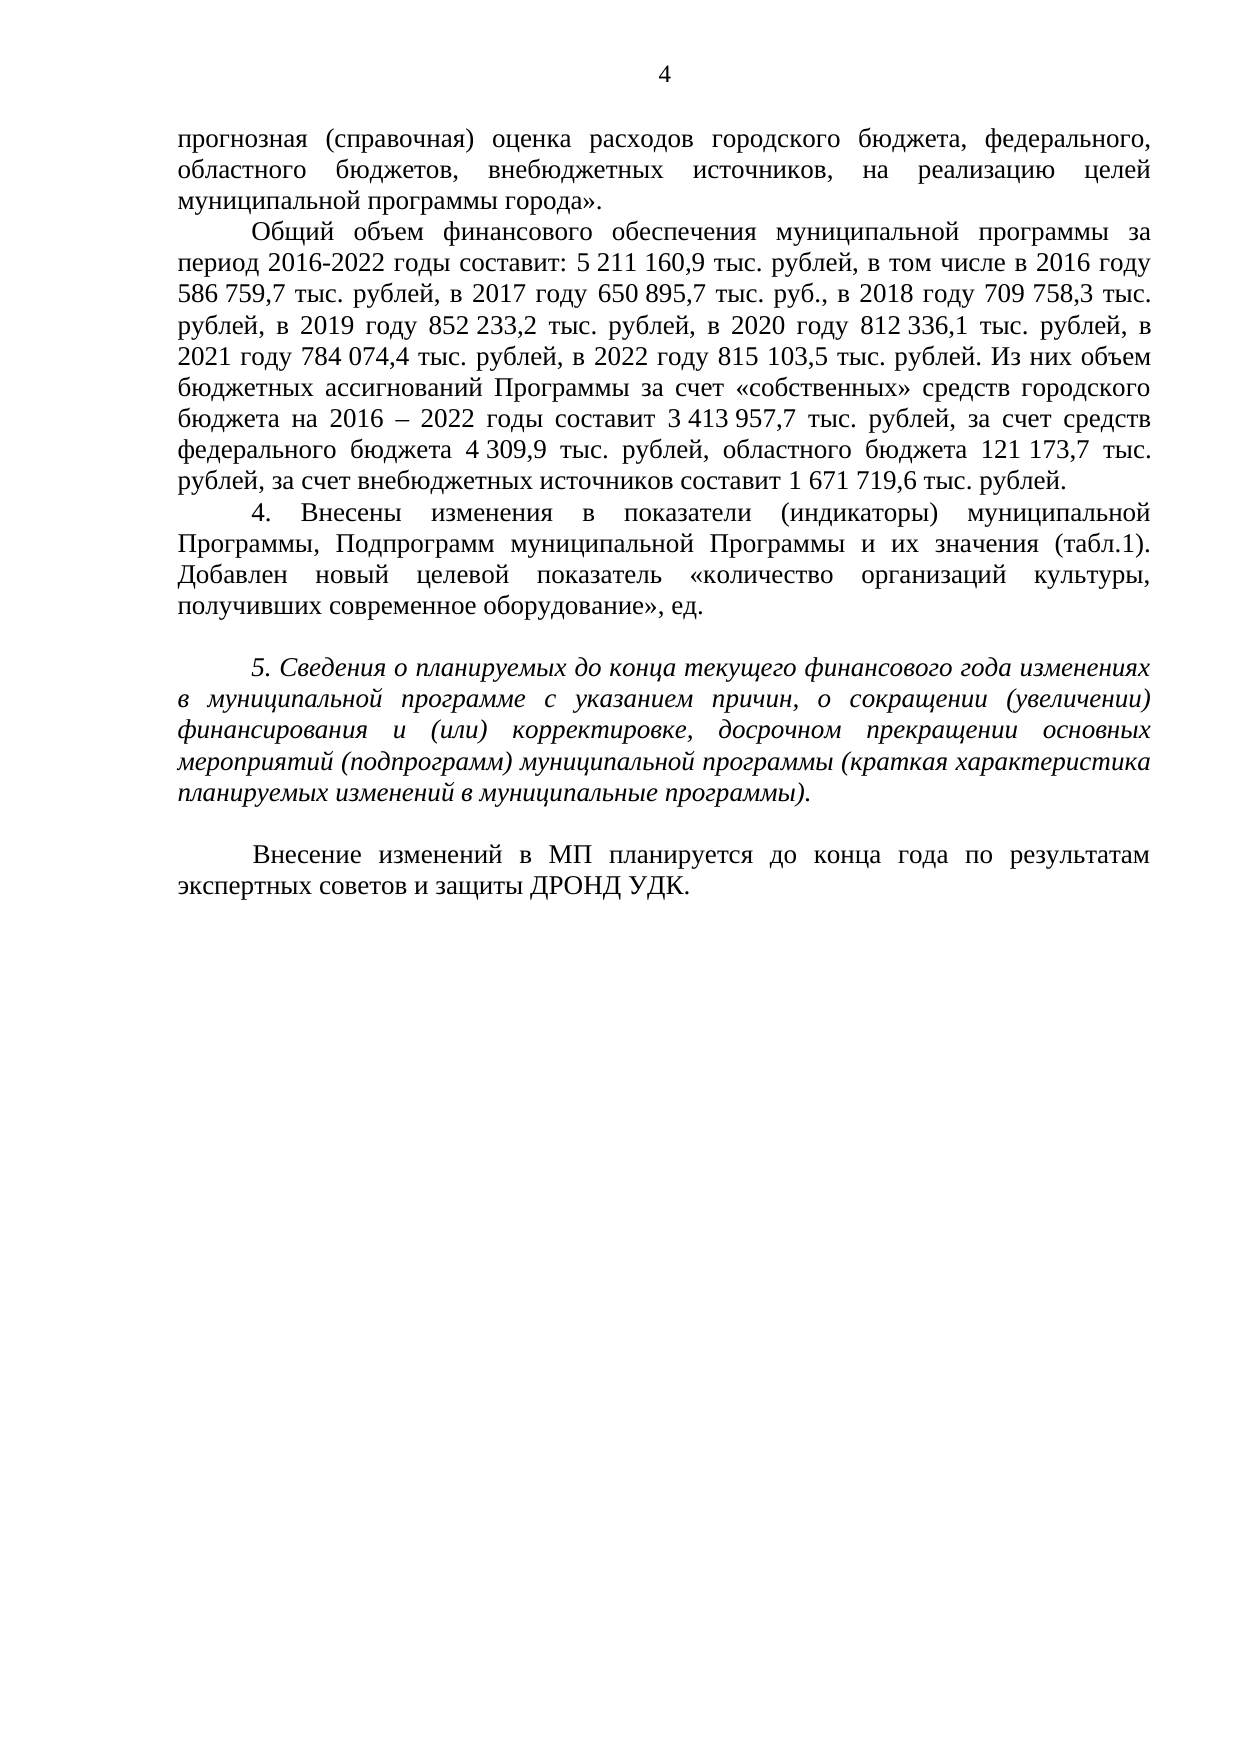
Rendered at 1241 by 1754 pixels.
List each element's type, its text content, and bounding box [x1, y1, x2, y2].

text 4. Внесены изменения в показатели (индикаторы) муниципальной Программы, Подпрограмм муниципальной Программы и их значения (табл.1). Добавлен новый целевой показатель «количество организаций культуры, получивших современное оборудование», ед. [177, 496, 1152, 620]
text 5. Сведения о планируемых до конца текущего финансового года изменениях в муниципальной программе с указанием причин, о сокращении (увеличении) финансирования и (или) корректировке, досрочном прекращении основных мероприятий (подпрограмм) муниципальной программы (краткая характеристика планируемых изменений в муниципальные программы). [177, 651, 1152, 807]
text Общий объем финансового обеспечения муниципальной программы за период 2016-2022 годы составит: 5 211 160,9 тыс. рублей, в том числе в 2016 году 586 759,7 тыс. рублей, в 2017 году 650 895,7 тыс. руб., в 2018 году 709 758,3 тыс. рублей, в 2019 году 852 233,2 тыс. рублей, в 2020 году 812 336,1 тыс. рублей, в 2021 году 784 074,4 тыс. рублей, в 2022 году 815 103,5 тыс. рублей. Из них объем бюджетных ассигнований Программы за счет «собственных» средств городского бюджета на 2016 – 2022 годы составит 3 413 957,7 тыс. рублей, за счет средств федерального бюджета 4 309,9 тыс. рублей, областного бюджета 121 173,7 тыс. рублей, за счет внебюджетных источников составит 1 671 719,6 тыс. рублей. [177, 215, 1152, 496]
text Внесение изменений в МП планируется до конца года по результатам экспертных советов и защиты ДРОНД УДК. [177, 838, 1152, 901]
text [177, 122, 1152, 215]
